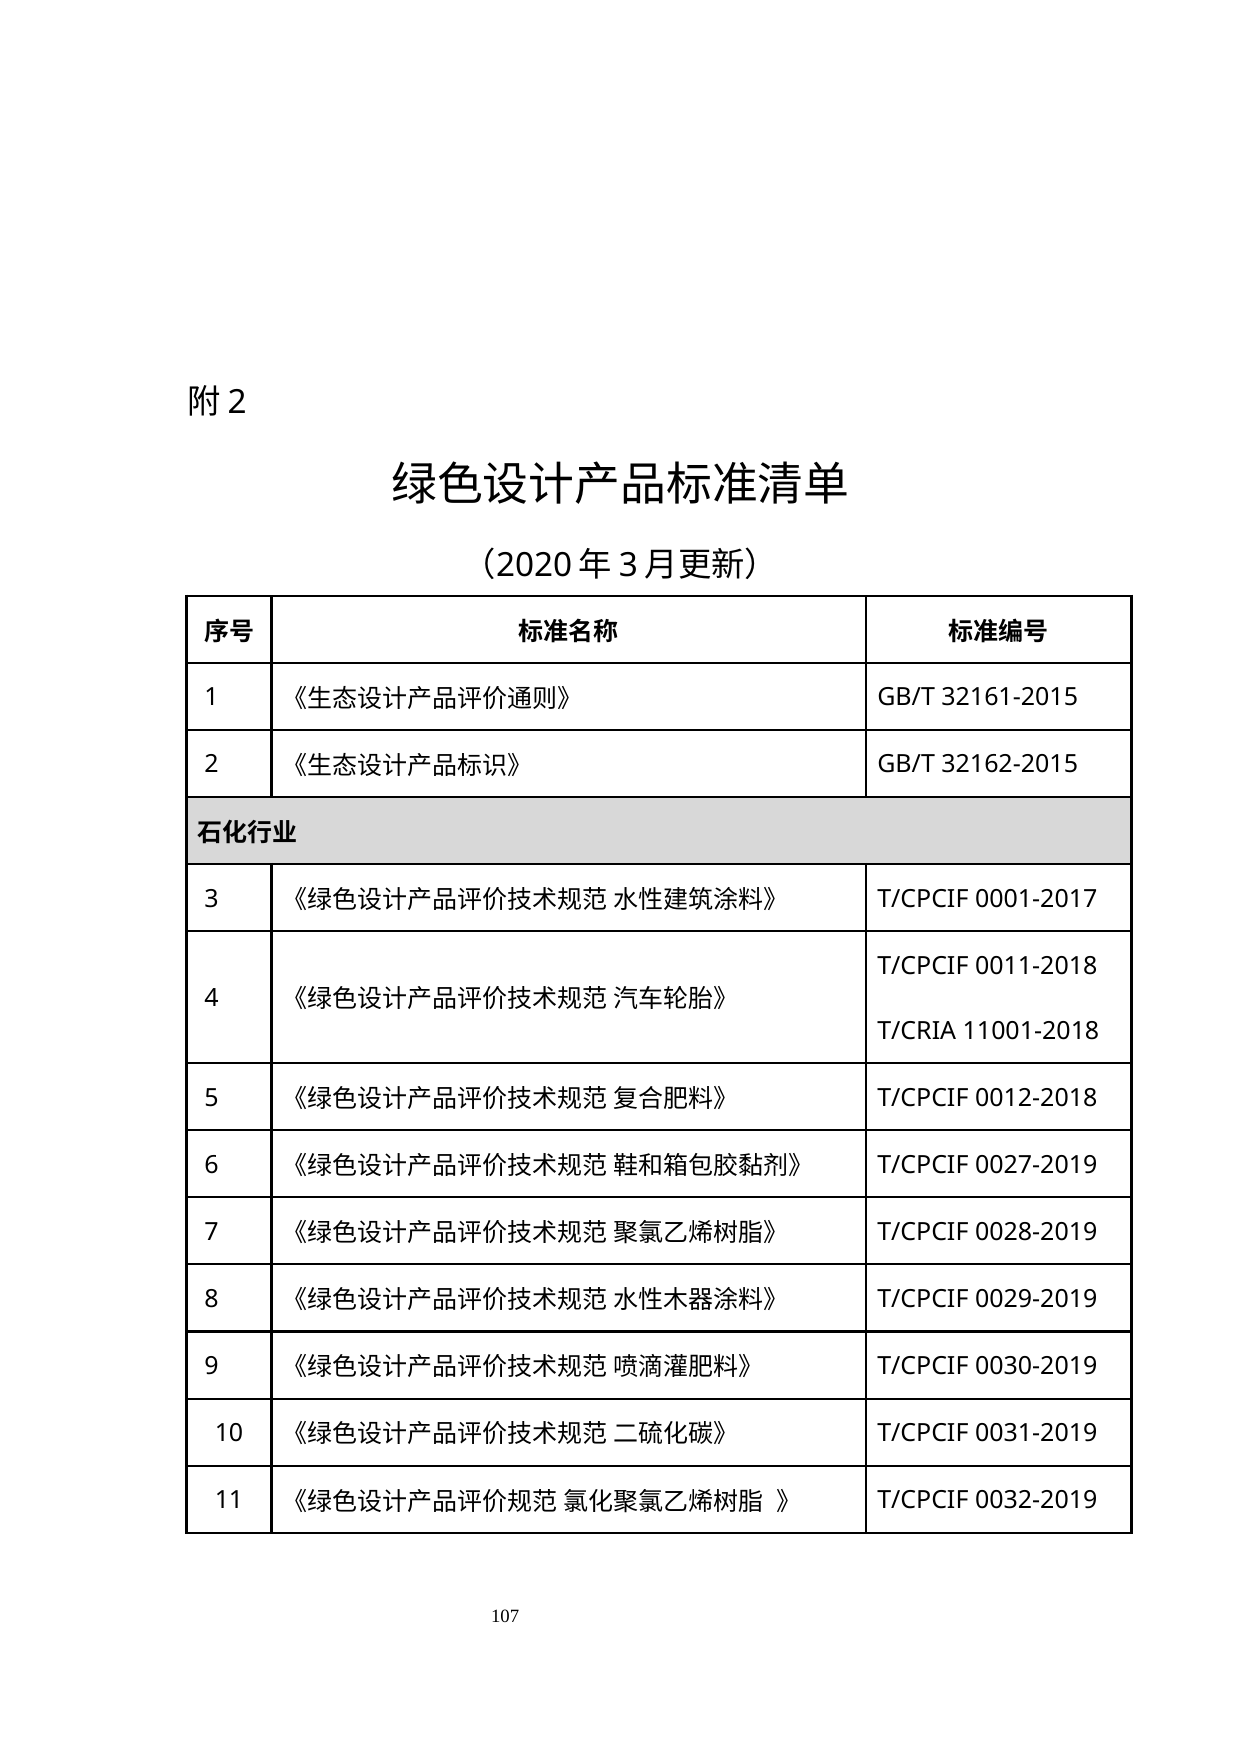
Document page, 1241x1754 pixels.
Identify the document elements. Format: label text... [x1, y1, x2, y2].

table_header 标准编号 [867, 597, 1130, 662]
table_cell 《绿色设计产品评价技术规范 鞋和箱包胶黏剂》 [273, 1131, 865, 1196]
table_cell 2 [188, 731, 270, 796]
table_cell 石化行业 [188, 798, 1130, 863]
table_cell 《生态设计产品标识》 [273, 731, 865, 796]
table_cell T/CPCIF 0028-2019 [867, 1198, 1130, 1263]
table_cell 《生态设计产品评价通则》 [273, 664, 865, 729]
table_cell T/CPCIF 0027-2019 [867, 1131, 1130, 1196]
table_cell 1 [188, 664, 270, 729]
table_cell 7 [188, 1198, 270, 1263]
table_header 标准名称 [273, 597, 865, 662]
text （2020年3月更新） [187, 529, 1053, 594]
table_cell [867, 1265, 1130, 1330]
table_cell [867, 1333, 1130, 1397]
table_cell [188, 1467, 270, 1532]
table_cell 8 [188, 1265, 270, 1330]
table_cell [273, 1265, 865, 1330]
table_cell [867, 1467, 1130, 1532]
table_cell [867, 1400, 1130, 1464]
table_cell T/CPCIF 0011-2018 T/CRIA 11001-2018 [867, 932, 1130, 1062]
table_cell GB/T 32162-2015 [867, 731, 1130, 796]
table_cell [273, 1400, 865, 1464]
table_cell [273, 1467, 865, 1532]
subtitle 绿色设计产品标准清单 [187, 432, 1053, 529]
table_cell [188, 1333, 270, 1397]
table_cell 4 [188, 932, 270, 1062]
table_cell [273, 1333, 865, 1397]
table_header 序号 [188, 597, 270, 662]
table_cell 《绿色设计产品评价技术规范 汽车轮胎》 [273, 932, 865, 1062]
table_cell 《绿色设计产品评价技术规范 水性建筑涂料》 [273, 865, 865, 930]
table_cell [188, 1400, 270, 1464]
table_cell T/CPCIF 0001-2017 [867, 865, 1130, 930]
table_cell 5 [188, 1064, 270, 1129]
table_cell GB/T 32161-2015 [867, 664, 1130, 729]
text 附2 [187, 367, 1053, 432]
table_cell 6 [188, 1131, 270, 1196]
table_cell T/CPCIF 0012-2018 [867, 1064, 1130, 1129]
table_cell 3 [188, 865, 270, 930]
table_cell 《绿色设计产品评价技术规范 复合肥料》 [273, 1064, 865, 1129]
table_cell 《绿色设计产品评价技术规范 聚氯乙烯树脂》 [273, 1198, 865, 1263]
